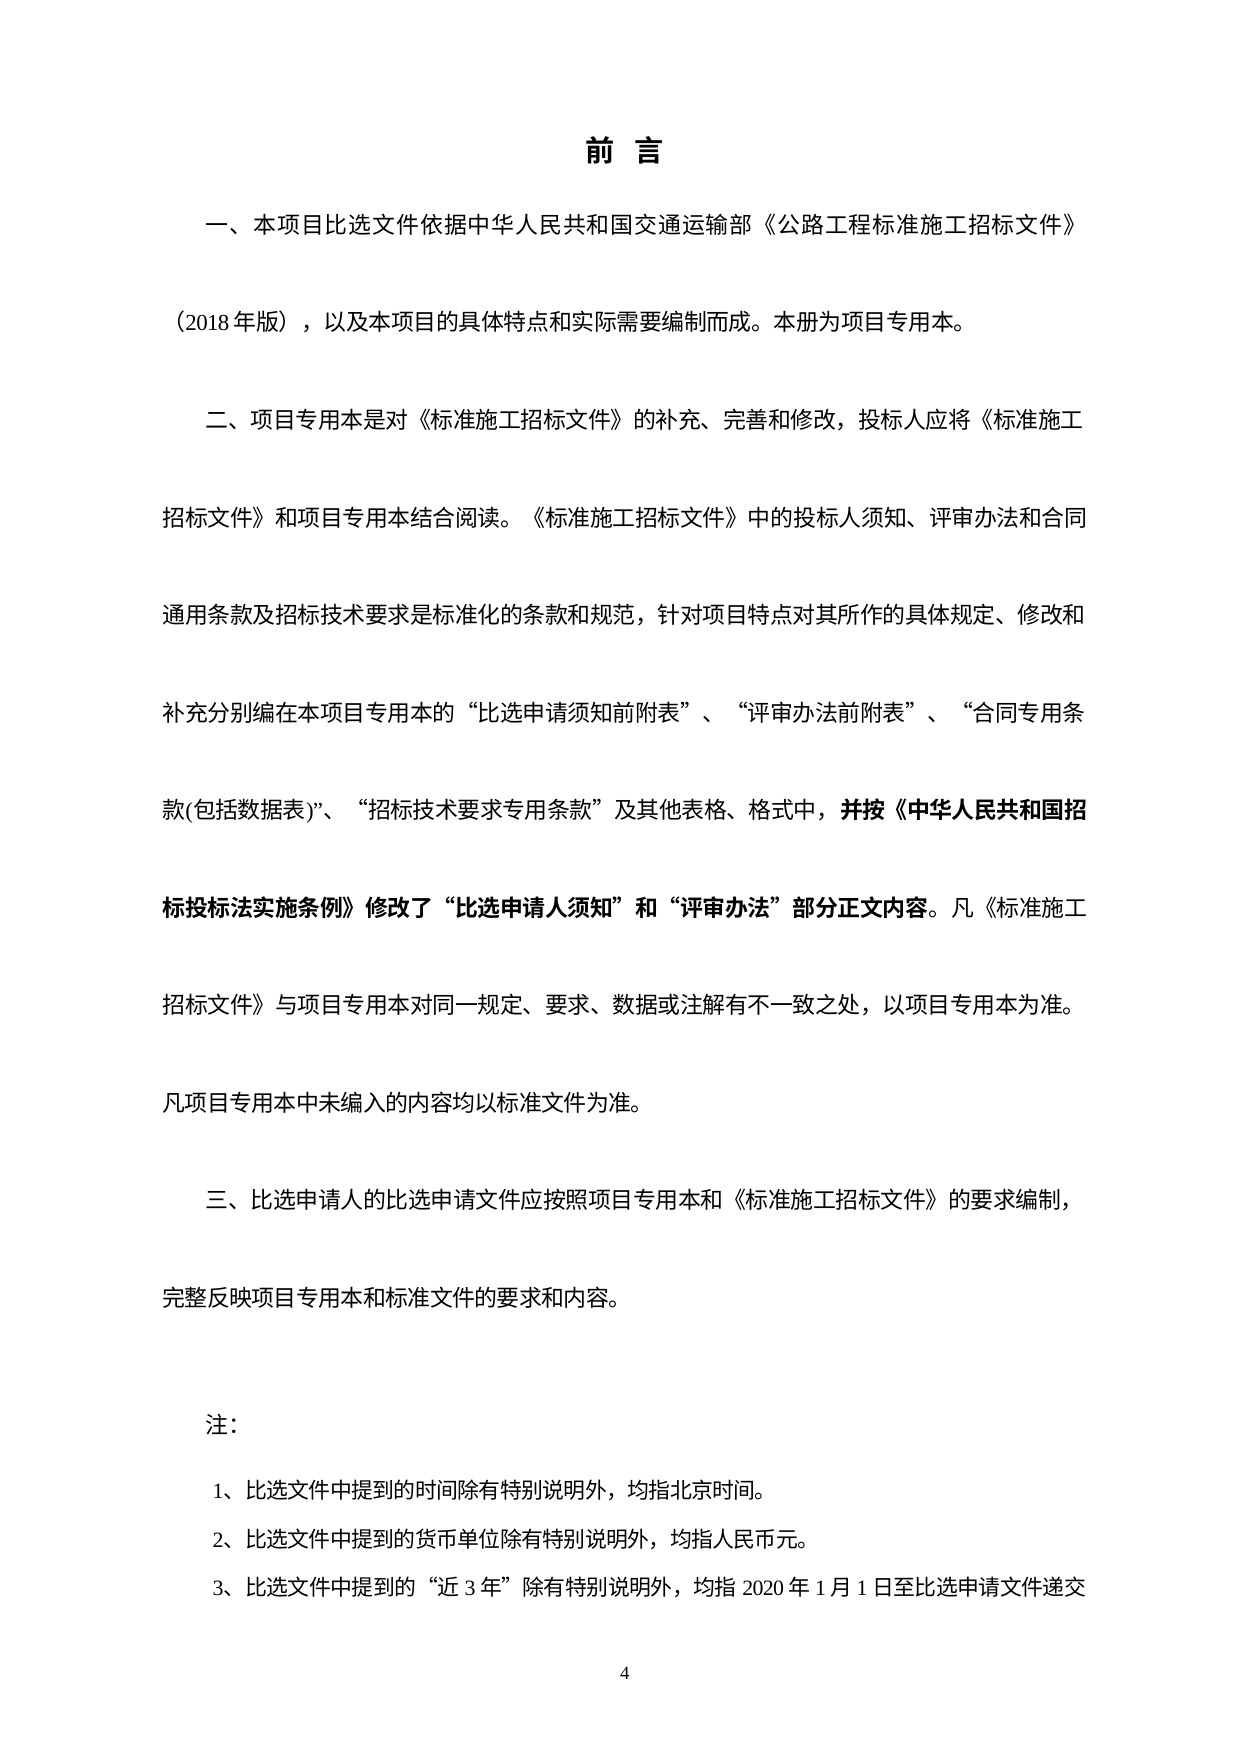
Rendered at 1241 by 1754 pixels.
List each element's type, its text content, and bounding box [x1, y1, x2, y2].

list 比选文件中提到的时间除有特别说明外，均指北京时间。 [212, 1473, 1087, 1505]
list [212, 1569, 1087, 1602]
text 二、项目专用本是对《标准施工招标文件》的补充、完善和修改，投标人应将《标准施工招标文件》和项目专用本结合阅读。《标准施工招标文件》中的投标人须知、评审办法和合同通用条款及招标技术要求是标准化的条款和规范，针对项目特点对其所作的具体规定、修改和补充分别编在本项目专用本的“比选申请须知前附表”、“评审办法前附表”、“合同专用条款(包括数据表)”、“招标技术要求专用条款”及其他表格、格式中，并按《中华人民共和国招标投标法实施条例》修改了“比选申请人须知”和“评审办法”部分正文内容。凡《标准施工招标文件》与项目专用本对同一规定、要求、数据或注解有不一致之处，以项目专用本为准。凡项目专用本中未编入的内容均以标准文件为准。 [162, 386, 1087, 1134]
list 比选文件中提到的货币单位除有特别说明外，均指人民币元。 [212, 1521, 1087, 1554]
text 三、比选申请人的比选申请文件应按照项目专用本和《标准施工招标文件》的要求编制，完整反映项目专用本和标准文件的要求和内容。 [162, 1167, 1087, 1329]
text 前 言 [162, 127, 1087, 170]
text 一、本项目比选文件依据中华人民共和国交通运输部《公路工程标准施工招标文件》（2018年版），以及本项目的具体特点和实际需要编制而成。本册为项目专用本。 [162, 191, 1087, 353]
text 注： [162, 1391, 1087, 1456]
